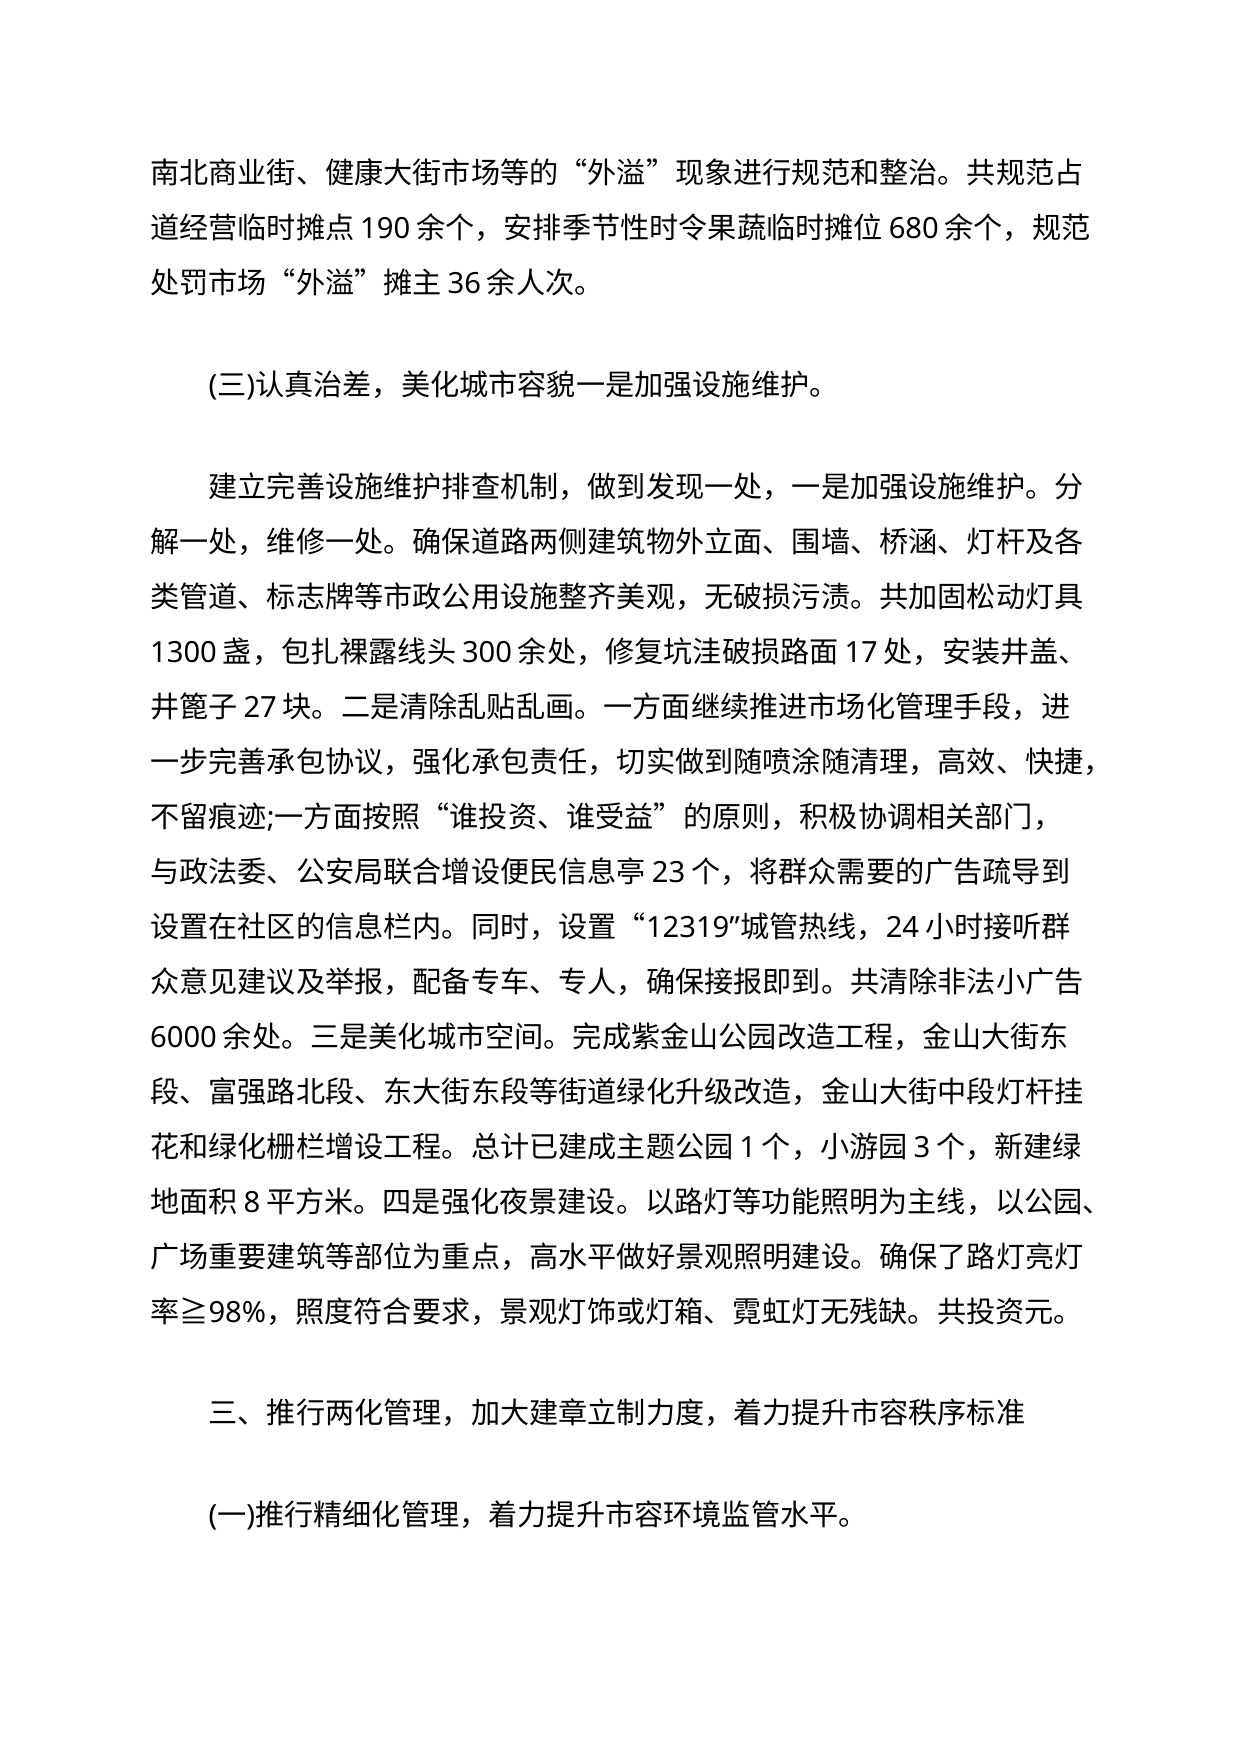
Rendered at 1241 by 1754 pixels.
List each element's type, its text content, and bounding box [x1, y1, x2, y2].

text 三、推行两化管理，加大建章立制力度，着力提升市容秩序标准 [150, 1390, 1090, 1432]
text (三)认真治差，美化城市容貌一是加强设施维护。 [150, 362, 1090, 404]
text (一)推行精细化管理，着力提升市容环境监管水平。 [150, 1492, 1090, 1534]
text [150, 150, 1090, 302]
text 建立完善设施维护排查机制，做到发现一处，一是加强设施维护。分解一处，维修一处。确保道路两侧建筑物外立面、围墙、桥涵、灯杆及各类管道、标志牌等市政公用设施整齐美观，无破损污渍。共加固松动灯具1300盏，包扎裸露线头300余处，修复坑洼破损路面17处，安装井盖、井篦子27块。二是清除乱贴乱画。一方面继续推进市场化管理手段，进一步完善承包协议，强化承包责任，切实做到随喷涂随清理，高效、快捷，不留痕迹;一方面按照“谁投资、谁受益”的原则，积极协调相关部门，与政法委、公安局联合增设便民信息亭23个，将群众需要的广告疏导到设置在社区的信息栏内。同时，设置“12319”城管热线，24小时接听群众意见建议及举报，配备专车、专人，确保接报即到。共清除非法小广告6000余处。三是美化城市空间。完成紫金山公园改造工程，金山大街东段、富强路北段、东大街东段等街道绿化升级改造，金山大街中段灯杆挂花和绿化栅栏增设工程。总计已建成主题公园1个，小游园3个，新建绿地面积8平方米。四是强化夜景建设。以路灯等功能照明为主线，以公园、广场重要建筑等部位为重点，高水平做好景观照明建设。确保了路灯亮灯率≧98%，照度符合要求，景观灯饰或灯箱、霓虹灯无残缺。共投资元。 [150, 464, 1090, 1331]
